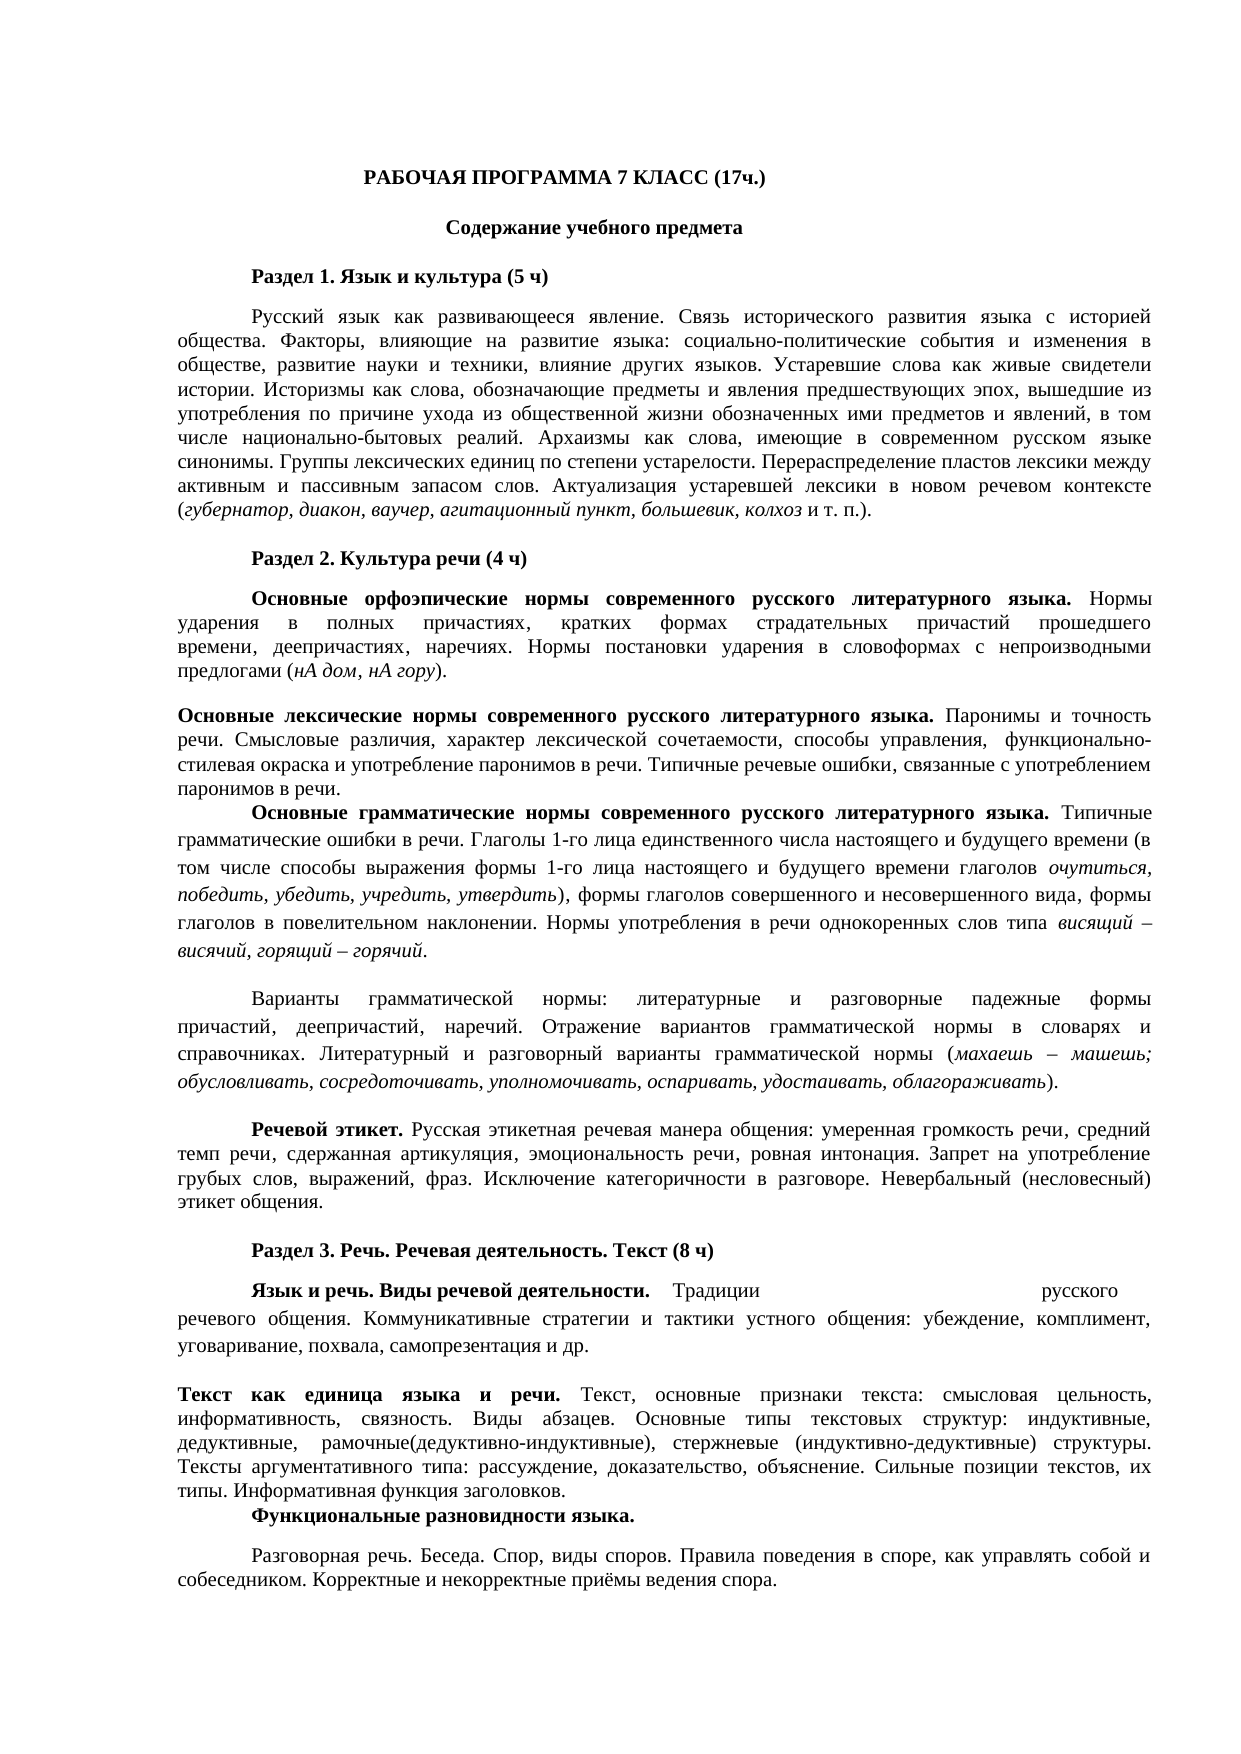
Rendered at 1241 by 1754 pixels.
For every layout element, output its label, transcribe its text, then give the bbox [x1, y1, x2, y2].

text Варианты грамматической нормы: литературные и разговорные падежные формы причастий‚ деепричастий‚ наречий. Отражение вариантов грамматической нормы в словарях и справочниках. Литературный и разговорный варианты грамматической нормы (махаешь – машешь; обусловливать, сосредоточивать, уполномочивать, оспаривать, удостаивать, облагораживать). [177, 986, 1152, 1093]
text Основные орфоэпические нормы современного русского литературного языка. Нормы ударения в полных причастиях‚ кратких формах страдательных причастий прошедшего времени‚ деепричастиях‚ наречиях. Нормы постановки ударения в словоформах с непроизводными предлогами (нА дом‚ нА гору). [177, 586, 1152, 682]
text Русский язык как развивающееся явление. Связь исторического развития языка с историей общества. Факторы, влияющие на развитие языка: социально-политические события и изменения в обществе, развитие науки и техники, влияние других языков. Устаревшие слова как живые свидетели истории. Историзмы как слова, обозначающие предметы и явления предшествующих эпох, вышедшие из употребления по причине ухода из общественной жизни обозначенных ими предметов и явлений, в том числе национально-бытовых реалий. Архаизмы как слова, имеющие в современном русском языке синонимы. Группы лексических единиц по степени устарелости. Перераспределение пластов лексики между активным и пассивным запасом слов. Актуализация устаревшей лексики в новом речевом контексте (губернатор, диакон, ваучер, агитационный пункт, большевик, колхоз и т. п.). [177, 304, 1152, 521]
text Речевой этикет. Русская этикетная речевая манера общения: умеренная громкость речи‚ средний темп речи‚ сдержанная артикуляция‚ эмоциональность речи‚ ровная интонация. Запрет на употребление грубых слов, выражений, фраз. Исключение категоричности в разговоре. Невербальный (несловесный) этикет общения. [177, 1117, 1152, 1213]
text Текст как единица языка и речи. Текст, основные признаки текста: смысловая цельность, информативность, связность. Виды абзацев. Основные типы текстовых структур: индуктивные, дедуктивные, рамочные(дедуктивно-индуктивные), стержневые (индуктивно-дедуктивные) структуры. Тексты аргументативного типа: рассуждение, доказательство, объяснение. Сильные позиции текстов, их типы. Информативная функция заголовков. [177, 1382, 1152, 1502]
text Функциональные разновидности языка. [251, 1503, 1176, 1527]
text Раздел 1. Язык и культура (5 ч) [251, 264, 1176, 288]
text Раздел 3. Речь. Речевая деятельность. Текст (8 ч) [251, 1238, 1176, 1262]
text Раздел 2. Культура речи (4 ч) [251, 545, 1176, 569]
text Основные лексические нормы современного русского литературного языка. Паронимы и точность речи. Смысловые различия, характер лексической сочетаемости, способы управления, функционально- стилевая окраска и употребление паронимов в речи. Типичные речевые ошибки‚ связанные с употреблением паронимов в речи. [177, 703, 1151, 799]
text РАБОЧАЯ ПРОГРАММА 7 КЛАСС (17ч.) [363, 165, 835, 189]
text Язык и речь. Виды речевой деятельности. Традиции русского речевого общения. Коммуникативные стратегии и тактики устного общения: убеждение, комплимент, уговаривание, похвала, самопрезентация и др. [177, 1278, 1152, 1357]
text Основные грамматические нормы современного русского литературного языка. Типичные грамматические ошибки в речи. Глаголы 1-го лица единственного числа настоящего и будущего времени (в том числе способы выражения формы 1-го лица настоящего и будущего времени глаголов очутиться, победить, убедить, учредить, утвердить)‚ формы глаголов совершенного и несовершенного вида‚ формы глаголов в повелительном наклонении. Нормы употребления в речи однокоренных слов типа висящий – висячий, горящий – горячий. [177, 799, 1152, 962]
text Разговорная речь. Беседа. Спор, виды споров. Правила поведения в споре, как управлять собой и собеседником. Корректные и некорректные приёмы ведения спора. [177, 1543, 1152, 1591]
text Содержание учебного предмета [445, 215, 1176, 239]
